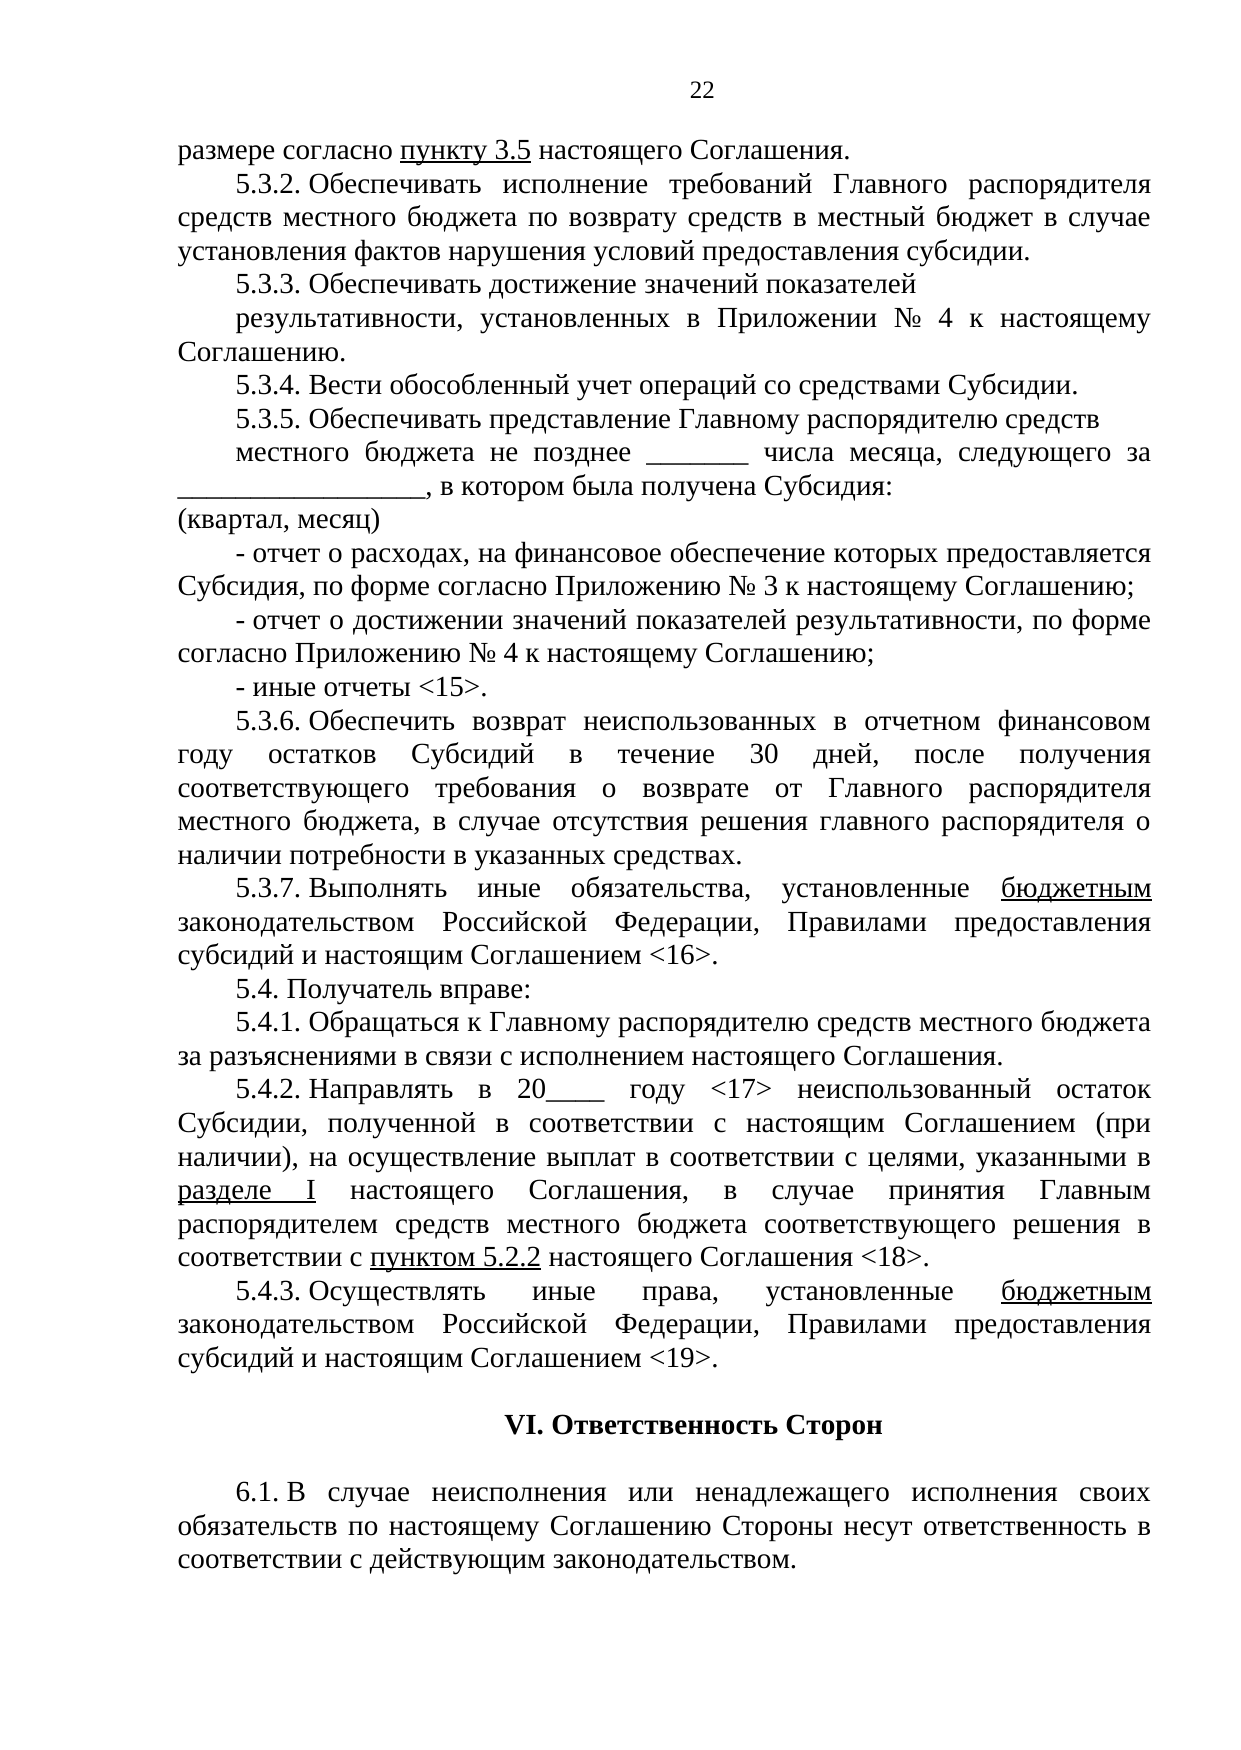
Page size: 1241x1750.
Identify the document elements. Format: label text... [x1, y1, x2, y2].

text 6.1. В случае неисполнения или ненадлежащего исполнения своих обязательств по настоящему Соглашению Стороны несут ответственность в соответствии с действующим законодательством. [177, 1474, 1152, 1575]
text 5.3.7. Выполнять иные обязательства, установленные бюджетным законодательством Российской Федерации, Правилами предоставления субсидий и настоящим Соглашением <16>. [177, 870, 1152, 971]
text - иные отчеты <15>. [177, 669, 1152, 703]
text результативности, установленных в Приложении № 4 к настоящему Соглашению. [177, 300, 1152, 367]
text 5.3.4. Вести обособленный учет операций со средствами Субсидии. [177, 367, 1152, 401]
text 5.4.3. Осуществлять иные права, установленные бюджетным законодательством Российской Федерации, Правилами предоставления субсидий и настоящим Соглашением <19>. [177, 1273, 1152, 1373]
text - отчет о расходах, на финансовое обеспечение которых предоставляется Субсидия, по форме согласно Приложению № 3 к настоящему Соглашению; [177, 535, 1152, 602]
text местного бюджета не позднее _______ числа месяца, следующего за _________________, в котором была получена Субсидия: [177, 434, 1152, 501]
text 5.3.6. Обеспечить возврат неиспользованных в отчетном финансовом году остатков Субсидий в течение 30 дней, после получения соответствующего требования о возврате от Главного распорядителя местного бюджета, в случае отсутствия решения главного распорядителя о наличии потребности в указанных средствах. [177, 703, 1152, 870]
text VI. Ответственность Сторон [177, 1407, 1152, 1441]
text 5.4. Получатель вправе: [177, 971, 1152, 1004]
text 5.3.3. Обеспечивать достижение значений показателей [177, 267, 1152, 300]
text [177, 132, 1152, 166]
text - отчет о достижении значений показателей результативности, по форме согласно Приложению № 4 к настоящему Соглашению; [177, 602, 1152, 669]
text (квартал, месяц) [177, 501, 1152, 535]
text 5.3.2. Обеспечивать исполнение требований Главного распорядителя средств местного бюджета по возврату средств в местный бюджет в случае установления фактов нарушения условий предоставления субсидии. [177, 166, 1152, 267]
text 5.3.5. Обеспечивать представление Главному распорядителю средств [177, 401, 1152, 434]
text 5.4.1. Обращаться к Главному распорядителю средств местного бюджета за разъяснениями в связи с исполнением настоящего Соглашения. [177, 1004, 1152, 1072]
text 5.4.2. Направлять в 20____ году <17> неиспользованный остаток Субсидии, полученной в соответствии с настоящим Соглашением (при наличии), на осуществление выплат в соответствии с целями, указанными в разделе I настоящего Соглашения, в случае принятия Главным распорядителем средств местного бюджета соответствующего решения в соответствии с пунктом 5.2.2 настоящего Соглашения <18>. [177, 1072, 1152, 1273]
